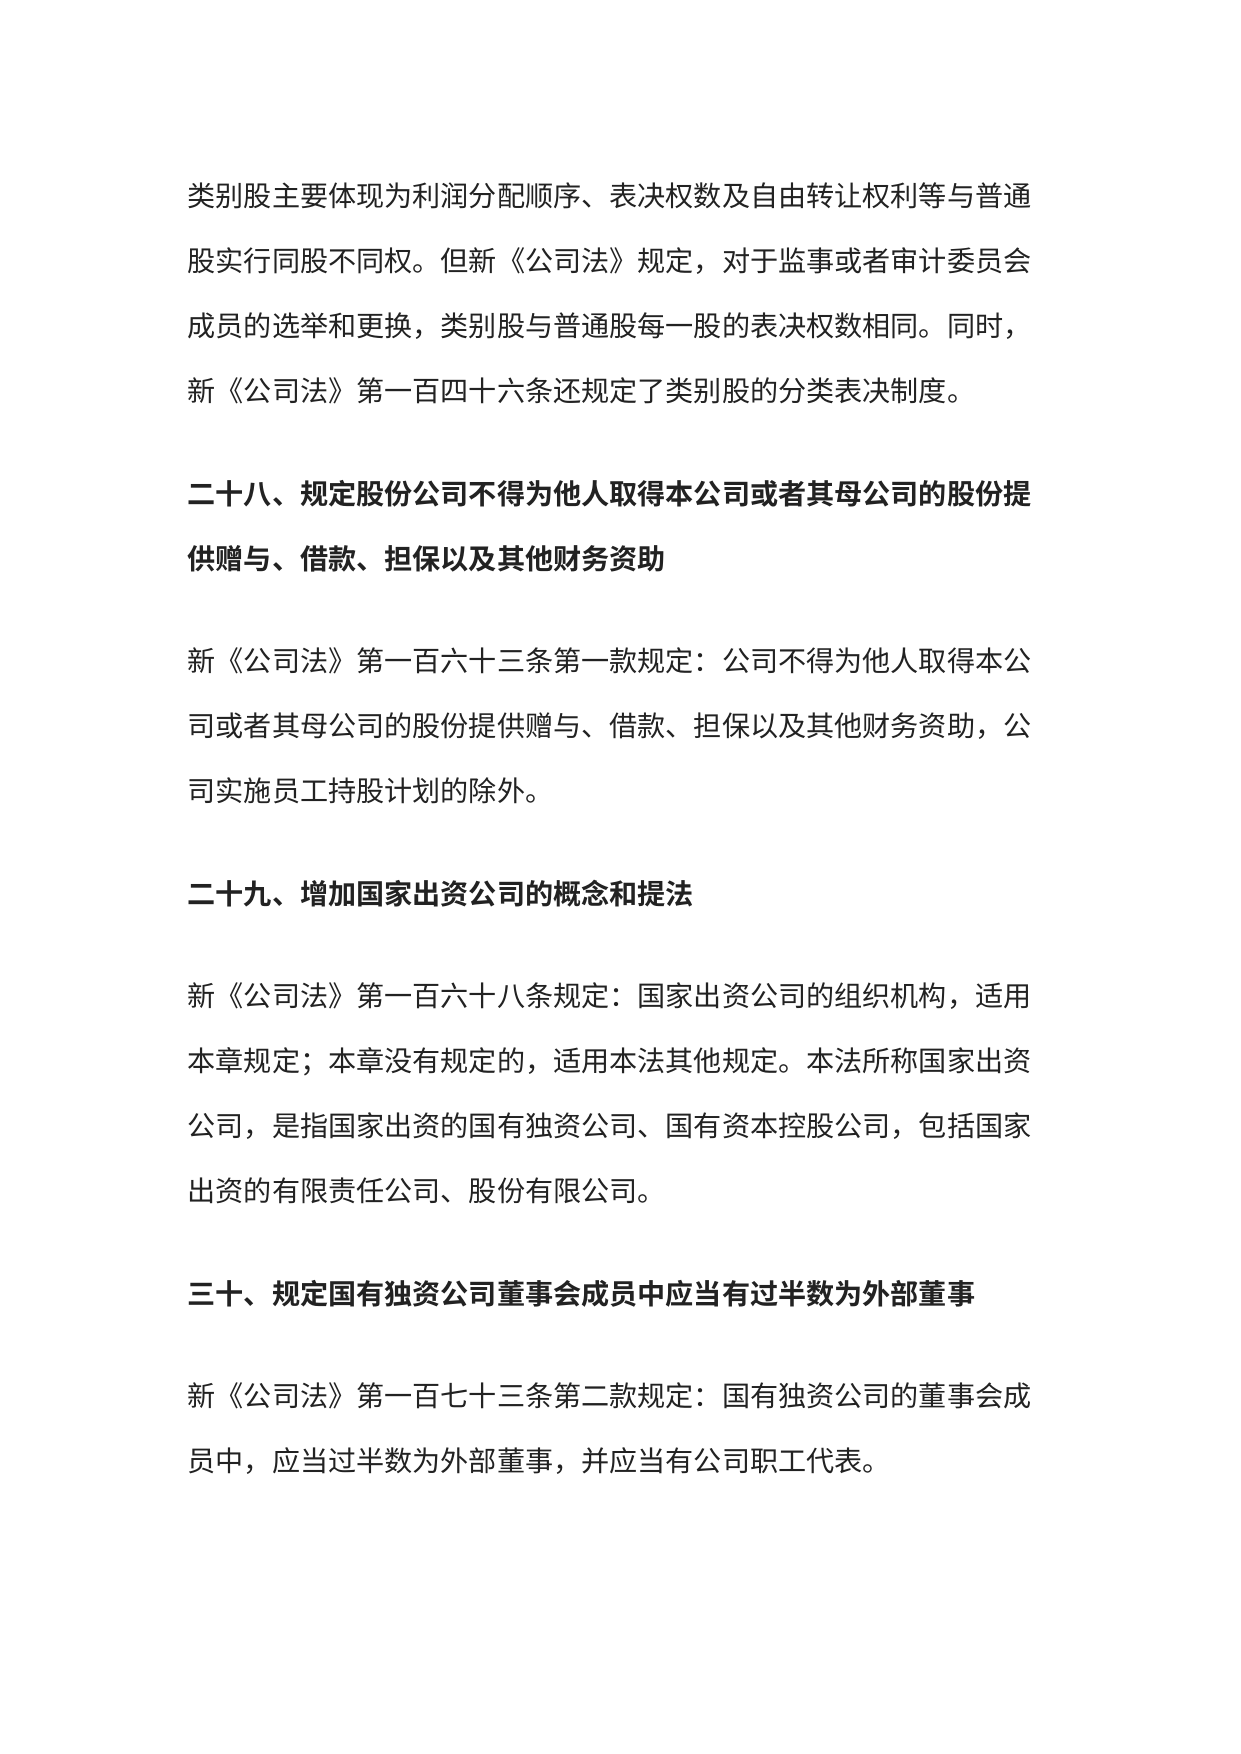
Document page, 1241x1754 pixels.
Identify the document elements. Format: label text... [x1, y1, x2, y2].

text 二十九、增加国家出资公司的概念和提法 [187, 859, 1053, 924]
text 新《公司法》第一百七十三条第二款规定：国有独资公司的董事会成员中，应当过半数为外部董事，并应当有公司职工代表。 [187, 1362, 1053, 1492]
text 类别股主要体现为利润分配顺序、表决权数及自由转让权利等与普通股实行同股不同权。但新《公司法》规定，对于监事或者审计委员会成员的选举和更换，类别股与普通股每一股的表决权数相同。同时，新《公司法》第一百四十六条还规定了类别股的分类表决制度。 [187, 162, 1053, 422]
text 二十八、规定股份公司不得为他人取得本公司或者其母公司的股份提供赠与、借款、担保以及其他财务资助 [187, 459, 1053, 589]
text 新《公司法》第一百六十三条第一款规定：公司不得为他人取得本公司或者其母公司的股份提供赠与、借款、担保以及其他财务资助，公司实施员工持股计划的除外。 [187, 627, 1053, 822]
text 新《公司法》第一百六十八条规定：国家出资公司的组织机构，适用本章规定；本章没有规定的，适用本法其他规定。本法所称国家出资公司，是指国家出资的国有独资公司、国有资本控股公司，包括国家出资的有限责任公司、股份有限公司。 [187, 962, 1053, 1222]
text 三十、规定国有独资公司董事会成员中应当有过半数为外部董事 [187, 1259, 1053, 1324]
